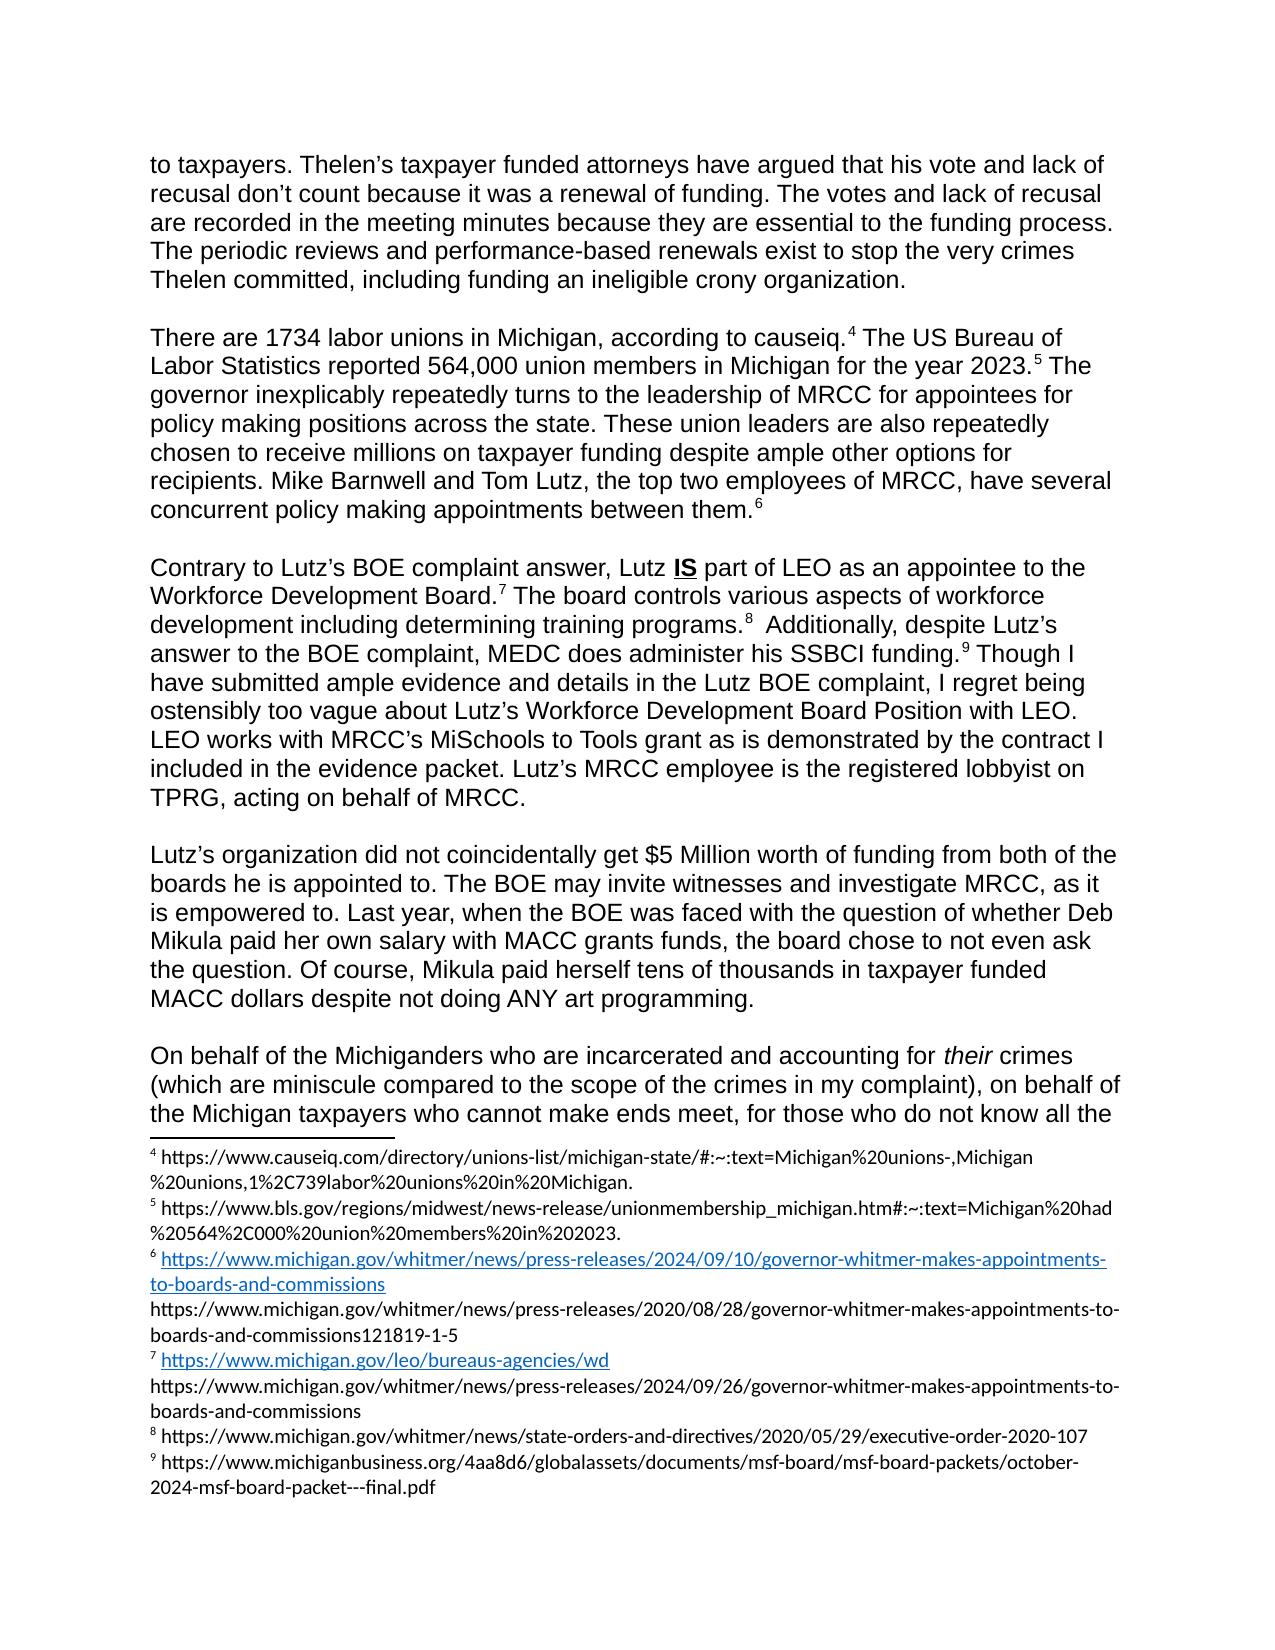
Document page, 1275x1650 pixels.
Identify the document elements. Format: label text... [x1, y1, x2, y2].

text Lutz’s organization did not coincidentally get $5 Million worth of funding from both of the boards he is appointed to. The BOE may invite witnesses and investigate MRCC, as it is empowered to. Last year, when the BOE was faced with the question of whether Deb Mikula paid her own salary with MACC grants funds, the board chose to not even ask the question. Of course, Mikula paid herself tens of thousands in taxpayer funded MACC dollars despite not doing ANY art programming. [150, 840, 1125, 1012]
text Contrary to Lutz’s BOE complaint answer, Lutz IS part of LEO as an appointee to the Workforce Development Board. The board controls various aspects of workforce development including determining training programs. Additionally, despite Lutz’s answer to the BOE complaint, MEDC does administer his SSBCI funding. Though I have submitted ample evidence and details in the Lutz BOE complaint, I regret being ostensibly too vague about Lutz’s Workforce Development Board Position with LEO. LEO works with MRCC’s MiSchools to Tools grant as is demonstrated by the contract I included in the evidence packet. Lutz’s MRCC employee is the registered lobbyist on TPRG, acting on behalf of MRCC. [150, 552, 1125, 811]
text There are 1734 labor unions in Michigan, according to causeiq. The US Bureau of Labor Statistics reported 564,000 union members in Michigan for the year 2023. The governor inexplicably repeatedly turns to the leadership of MRCC for appointees for policy making positions across the state. These union leaders are also repeatedly chosen to receive millions on taxpayer funding despite ample other options for recipients. Mike Barnwell and Tom Lutz, the top two employees of MRCC, have several concurrent policy making appointments between them. [150, 322, 1125, 524]
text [150, 150, 1125, 294]
text On behalf of the Michiganders who are incarcerated and accounting for their crimes (which are miniscule compared to the scope of the crimes in my complaint), on behalf of the Michigan taxpayers who cannot make ends meet, for those who do not know all the ways their government is stealing from them, please investigate this case thoroughly. The overwhelming majority of Michigan ethics complaints are dismissed because the process is esoteric and requires significant legal knowledge that the general public does not possess. One such recent dismissal was the SEIU/Jennifer Root complaint. Since that dismissal, SEIU is poised to receive millions in home health worker employer funding from Medicaid. Even once a BOE complaint passes muster, the system does much to protect potential culprits including providing them with attorneys. The public deserves a robust investigation (not led by a single taxpayer). The BOE process can be a low-stakes means to curb Michigan’s corruption. The cruelty of Michigan’s persistent cronyism is profound, preventable, and up to the BOE to discourage. [150, 1041, 1125, 1127]
